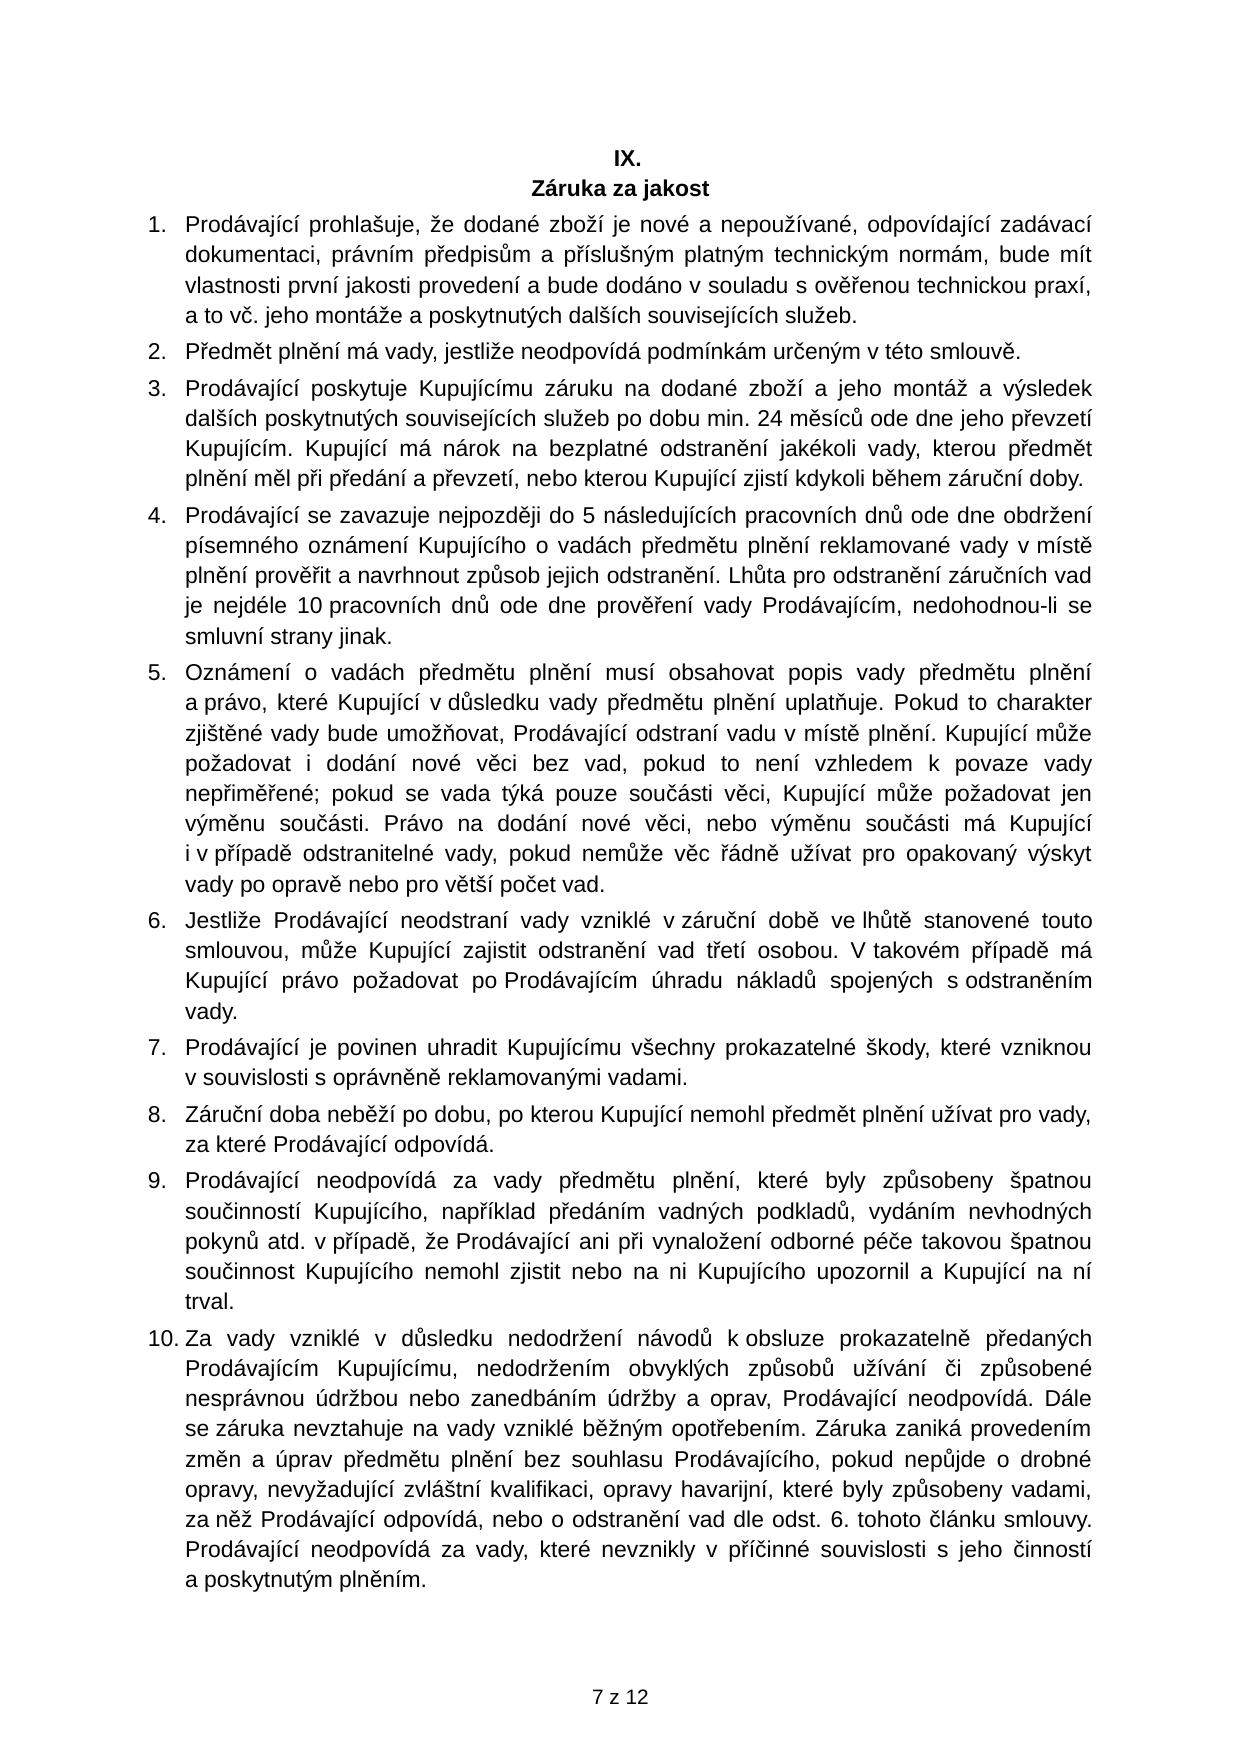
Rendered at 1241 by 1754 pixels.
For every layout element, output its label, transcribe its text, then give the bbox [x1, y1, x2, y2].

subtitle Prodávající neodpovídá za vady předmětu plnění, které byly způsobeny špatnou součinností Kupujícího, například předáním vadných podkladů, vydáním nevhodných pokynů atd. v případě, že Prodávající ani při vynaložení odborné péče takovou špatnou součinnost Kupujícího nemohl zjistit nebo na ni Kupujícího upozornil a Kupující na ní trval. [148, 1167, 1092, 1315]
subtitle Prodávající je povinen uhradit Kupujícímu všechny prokazatelné škody, které vzniknou v souvislosti s oprávněně reklamovanými vadami. [148, 1034, 1092, 1091]
subtitle Prodávající prohlašuje, že dodané zboží je nové a nepoužívané, odpovídající zadávací dokumentaci, právním předpisům a příslušným platným technickým normám, bude mít vlastnosti první jakosti provedení a bude dodáno v souladu s ověřenou technickou praxí, a to vč. jeho montáže a poskytnutých dalších souvisejících služeb. [148, 211, 1092, 328]
subtitle Za vady vzniklé v důsledku nedodržení návodů k obsluze prokazatelně předaných Prodávajícím Kupujícímu, nedodržením obvyklých způsobů užívání či způsobené nesprávnou údržbou nebo zanedbáním údržby a oprav, Prodávající neodpovídá. Dále se záruka nevztahuje na vady vzniklé běžným opotřebením. Záruka zaniká provedením změn a úprav předmětu plnění bez souhlasu Prodávajícího, pokud nepůjde o drobné opravy, nevyžadující zvláštní kvalifikaci, opravy havarijní, které byly způsobeny vadami, za něž Prodávající odpovídá, nebo o odstranění vad dle odst. 6. tohoto článku smlouvy. Prodávající neodpovídá za vady, které nevznikly v příčinné souvislosti s jeho činností a poskytnutým plněním. [148, 1325, 1092, 1593]
subtitle Oznámení o vadách předmětu plnění musí obsahovat popis vady předmětu plnění a právo, které Kupující v důsledku vady předmětu plnění uplatňuje. Pokud to charakter zjištěné vady bude umožňovat, Prodávající odstraní vadu v místě plnění. Kupující může požadovat i dodání nové věci bez vad, pokud to není vzhledem k povaze vady nepřiměřené; pokud se vada týká pouze součásti věci, Kupující může požadovat jen výměnu součásti. Právo na dodání nové věci, nebo výměnu součásti má Kupující i v případě odstranitelné vady, pokud nemůže věc řádně užívat pro opakovaný výskyt vady po opravě nebo pro větší počet vad. [148, 659, 1092, 897]
text Záruka za jakost [148, 175, 1092, 201]
subtitle Prodávající se zavazuje nejpozději do 5 následujících pracovních dnů ode dne obdržení písemného oznámení Kupujícího o vadách předmětu plnění reklamované vady v místě plnění prověřit a navrhnout způsob jejich odstranění. Lhůta pro odstranění záručních vad je nejdéle 10 pracovních dnů ode dne prověření vady Prodávajícím, nedohodnou-li se smluvní strany jinak. [148, 502, 1092, 649]
subtitle Prodávající poskytuje Kupujícímu záruku na dodané zboží a jeho montáž a výsledek dalších poskytnutých souvisejících služeb po dobu min. 24 měsíců ode dne jeho převzetí Kupujícím. Kupující má nárok na bezplatné odstranění jakékoli vady, kterou předmět plnění měl při předání a převzetí, nebo kterou Kupující zjistí kdykoli během záruční doby. [148, 375, 1092, 492]
subtitle Jestliže Prodávající neodstraní vady vzniklé v záruční době ve lhůtě stanovené touto smlouvou, může Kupující zajistit odstranění vad třetí osobou. V takovém případě má Kupující právo požadovat po Prodávajícím úhradu nákladů spojených s odstraněním vady. [148, 907, 1092, 1024]
subtitle Předmět plnění má vady, jestliže neodpovídá podmínkám určeným v této smlouvě. [148, 338, 1092, 365]
subtitle Záruční doba neběží po dobu, po kterou Kupující nemohl předmět plnění užívat pro vady, za které Prodávající odpovídá. [148, 1101, 1092, 1157]
